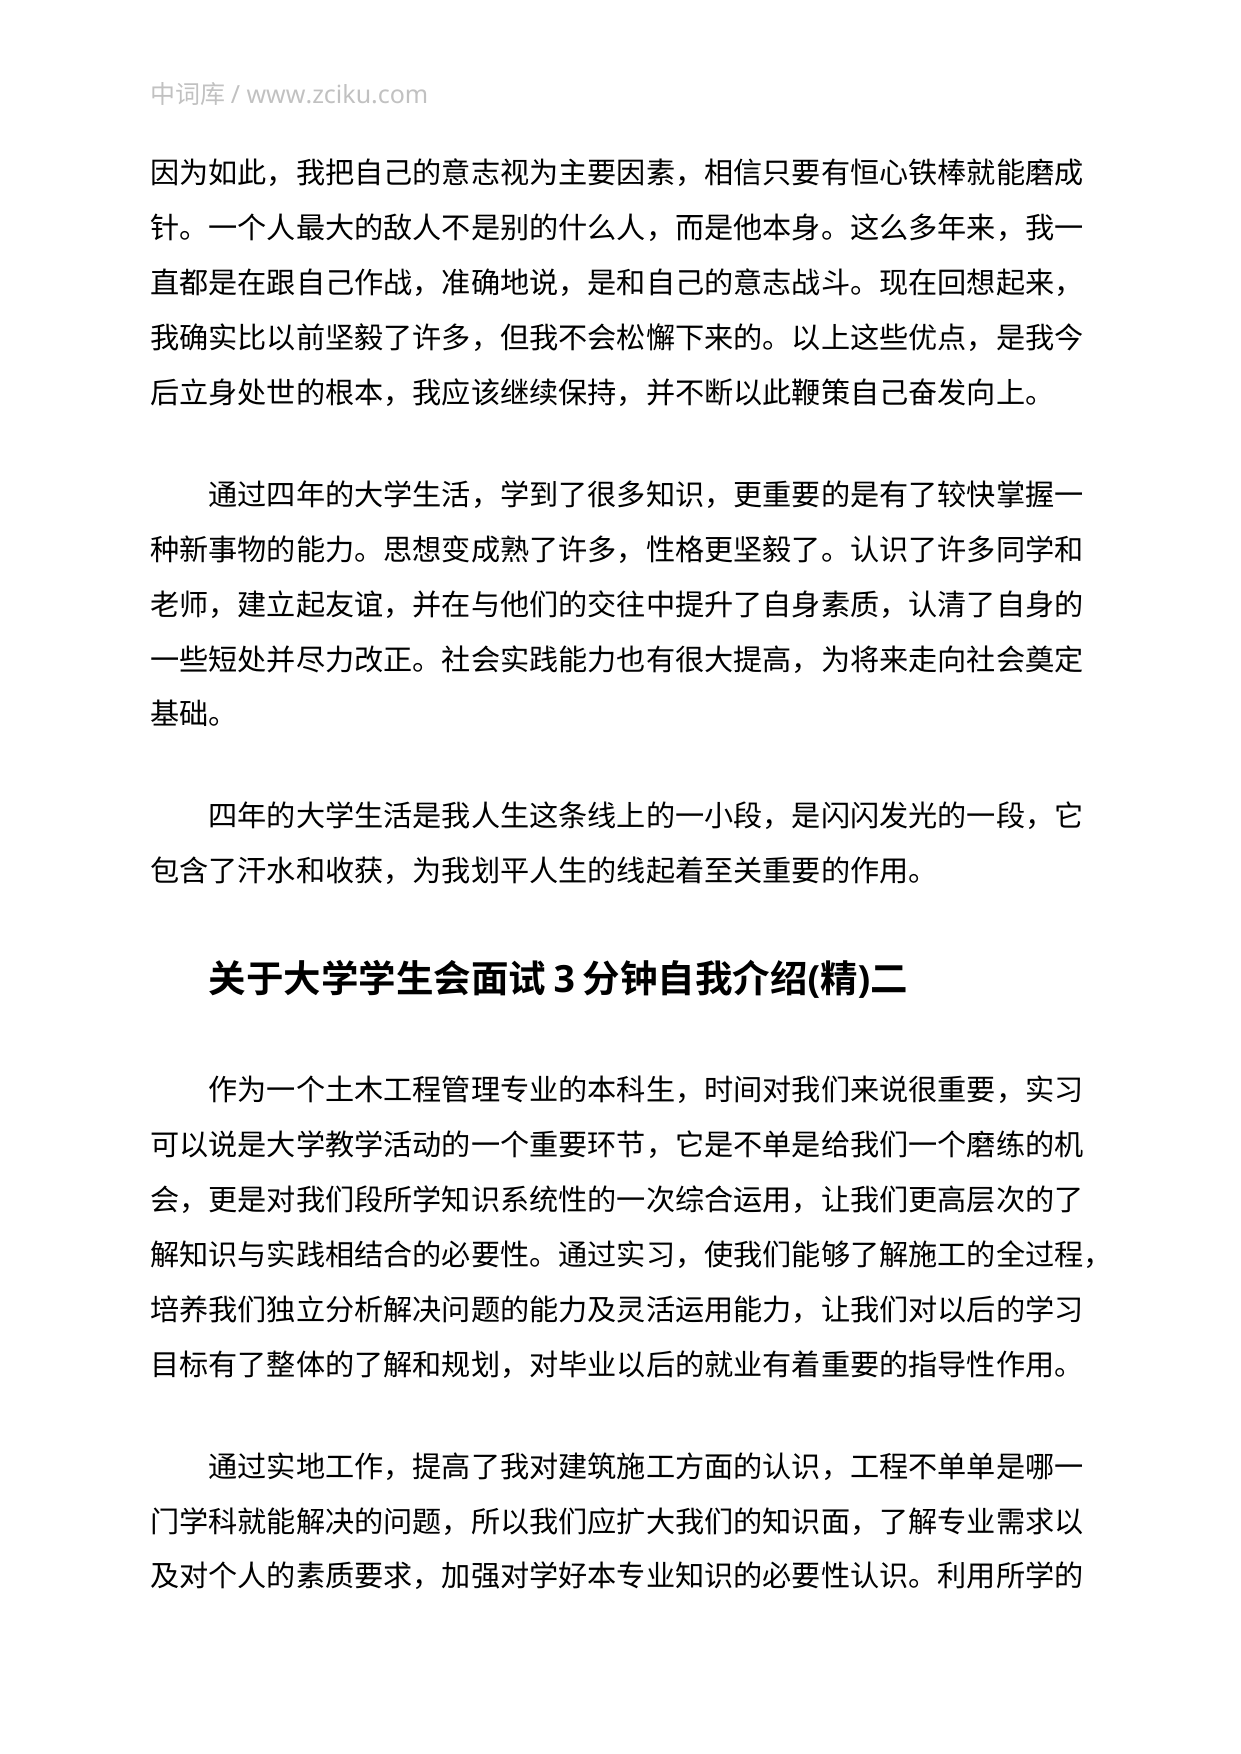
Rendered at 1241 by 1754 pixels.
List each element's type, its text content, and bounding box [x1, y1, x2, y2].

text 作为一个土木工程管理专业的本科生，时间对我们来说很重要，实习可以说是大学教学活动的一个重要环节，它是不单是给我们一个磨练的机会，更是对我们段所学知识系统性的一次综合运用，让我们更高层次的了解知识与实践相结合的必要性。通过实习，使我们能够了解施工的全过程，培养我们独立分析解决问题的能力及灵活运用能力，让我们对以后的学习目标有了整体的了解和规划，对毕业以后的就业有着重要的指导性作用。 [150, 1067, 1090, 1384]
text 关于大学学生会面试3分钟自我介绍(精)二 [150, 949, 1090, 1004]
text 通过四年的大学生活，学到了很多知识，更重要的是有了较快掌握一种新事物的能力。思想变成熟了许多，性格更坚毅了。认识了许多同学和老师，建立起友谊，并在与他们的交往中提升了自身素质，认清了自身的一些短处并尽力改正。社会实践能力也有很大提高，为将来走向社会奠定基础。 [150, 471, 1090, 733]
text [150, 1443, 1090, 1595]
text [150, 150, 1090, 412]
text 四年的大学生活是我人生这条线上的一小段，是闪闪发光的一段，它包含了汗水和收获，为我划平人生的线起着至关重要的作用。 [150, 793, 1090, 890]
